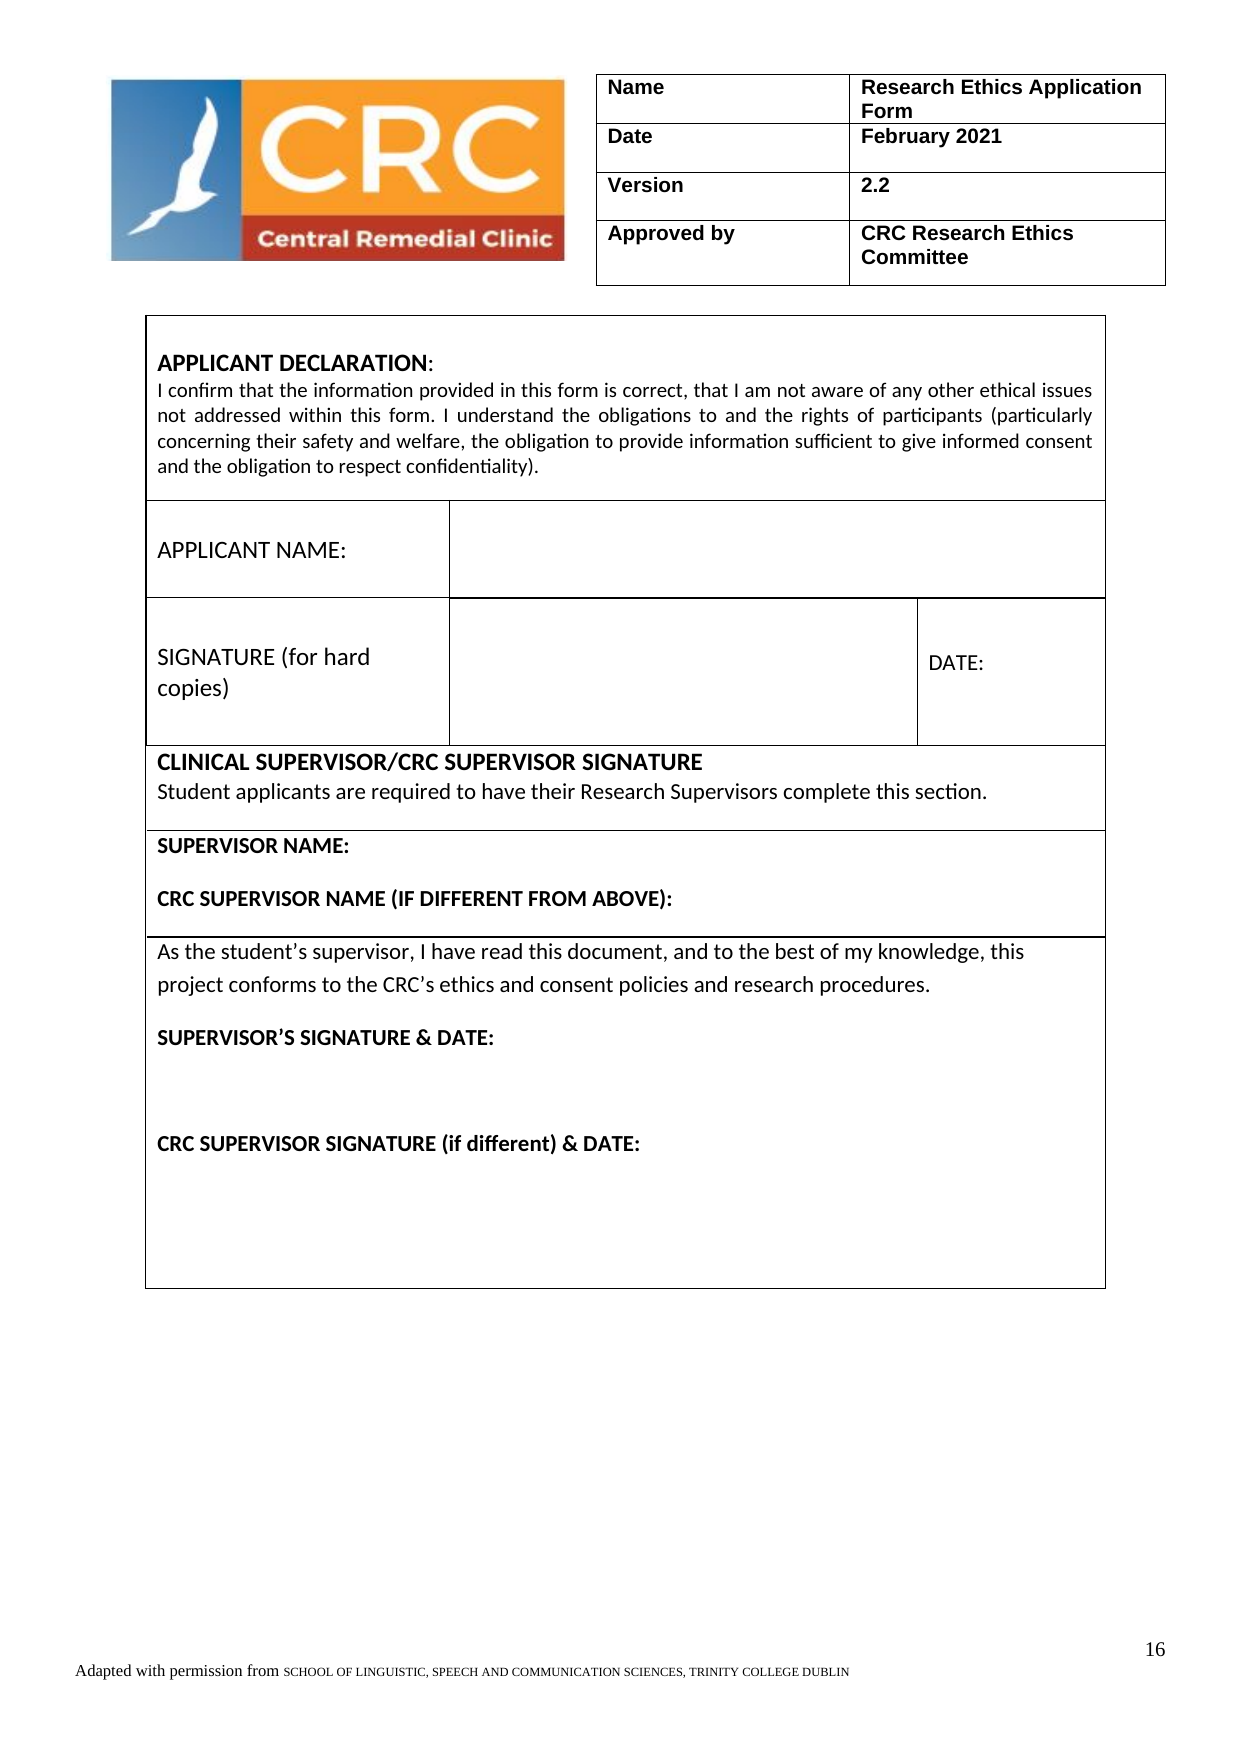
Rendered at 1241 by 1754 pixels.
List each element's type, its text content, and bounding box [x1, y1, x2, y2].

table_cell APPLICANT DECLARATION: I confirm that the information provided in this form is correct, that I am not aware of any other ethical issues not addressed within this form. I understand the obligations to and the rights of participants (particularly concerning their safety and welfare, the obligation to provide information sufficient to give informed consent and the obligation to respect confidentiality). [147, 316, 1105, 500]
table_cell SUPERVISOR NAME: CRC SUPERVISOR NAME (if different from above): [146, 831, 1105, 936]
table_cell SIGNATURE (for hard copies) [147, 598, 449, 745]
table_cell [450, 501, 1105, 597]
table_cell APPLICANT NAME: [147, 501, 449, 597]
table_cell DATE: [918, 599, 1105, 745]
table_cell As the student’s supervisor, I have read this document, and to the best of my knowledge, this project conforms to the CRC’s ethics and consent policies and research procedures. SUPERVISOR’S SIGNATURE & DATE: CRC SUPERVISOR SIGNATURE (if different) & DATE: [146, 937, 1105, 1287]
picture [105, 75, 568, 261]
table_cell [450, 599, 917, 745]
table_cell CLINICAL SUPERVISOR/CRC SUPERVISOR SIGNATURE Student applicants are required to have their Research Supervisors complete this section. [146, 746, 1105, 830]
